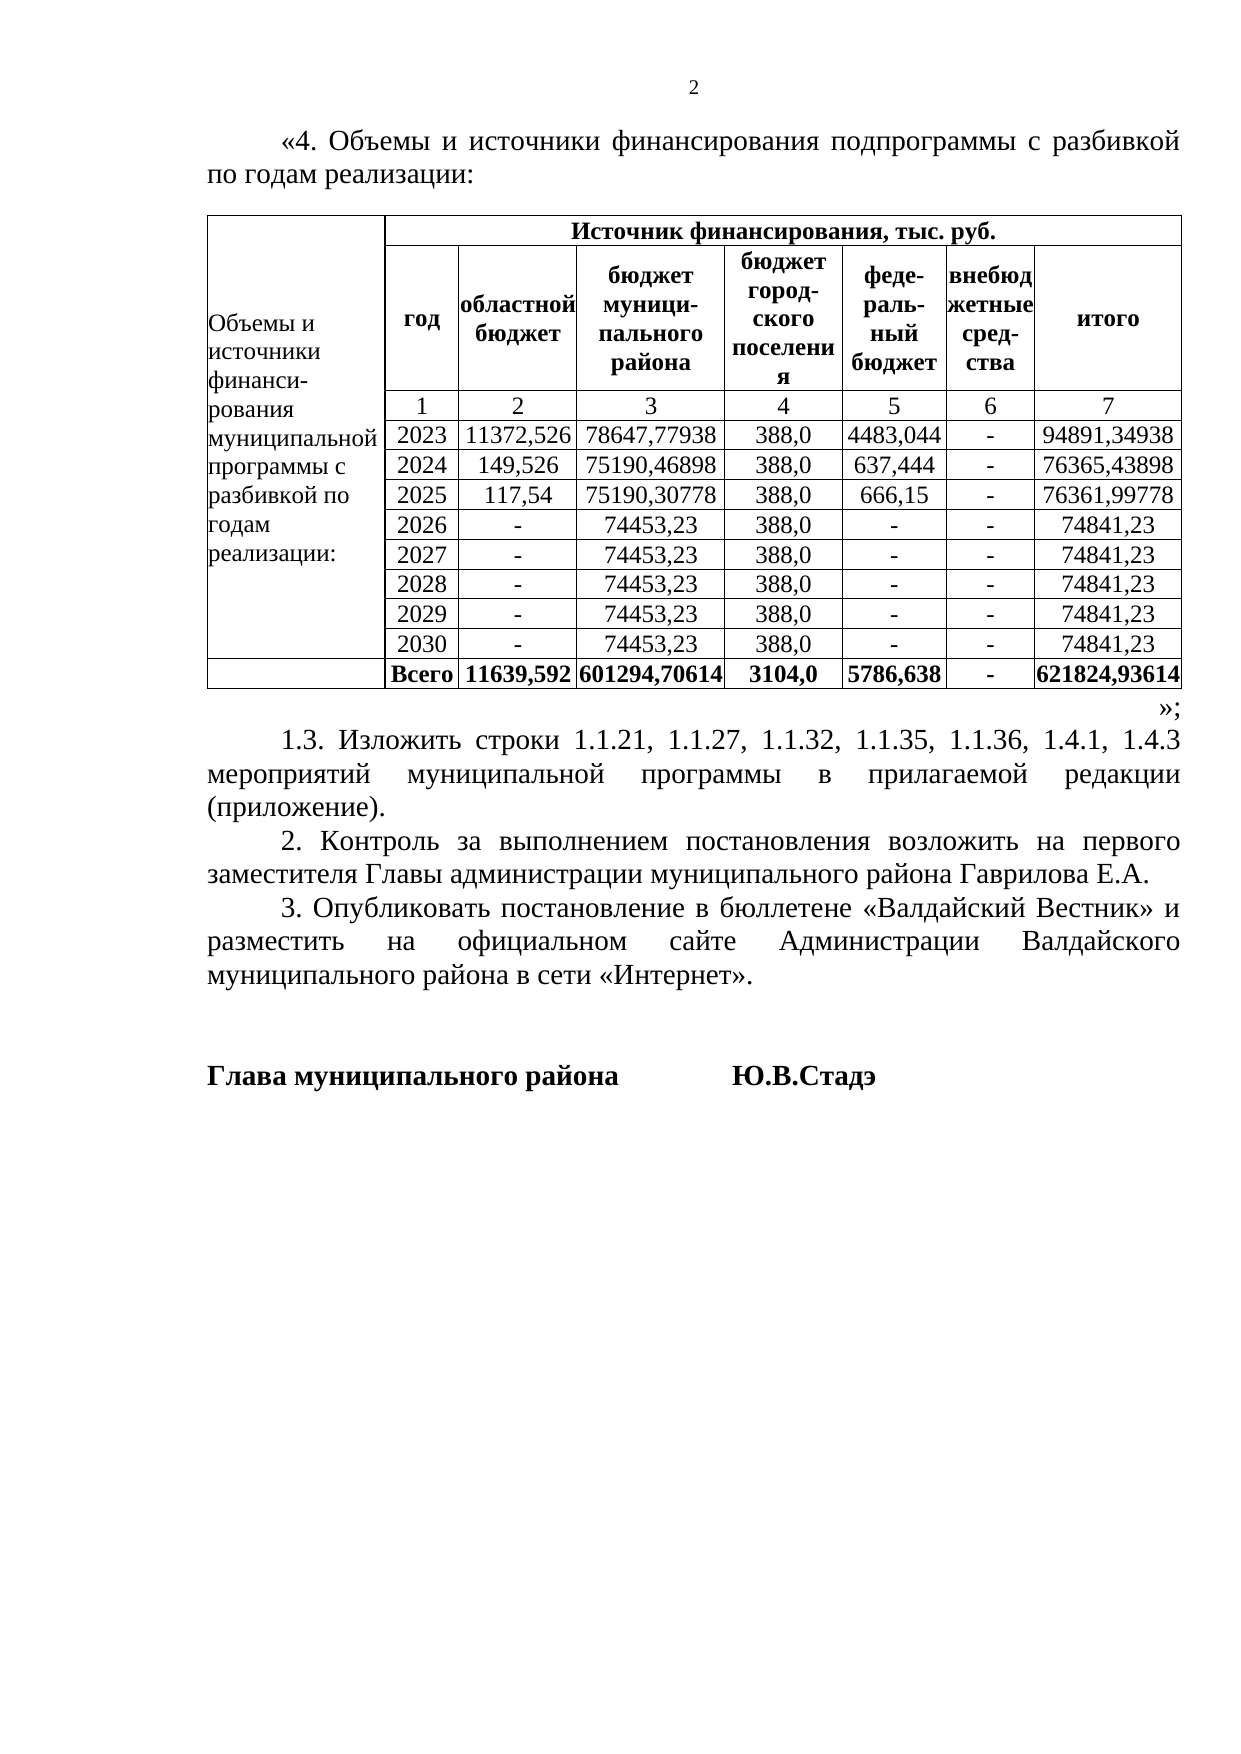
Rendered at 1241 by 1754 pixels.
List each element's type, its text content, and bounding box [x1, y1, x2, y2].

table_cell 1 [386, 391, 458, 419]
table_cell [208, 659, 384, 688]
table_cell бюджет город-ского поселения [725, 246, 842, 390]
table_cell - [459, 570, 576, 598]
text 2. Контроль за выполнением постановления возложить на первого заместителя Главы администрации муниципального района Гаврилова Е.А. [207, 823, 1181, 890]
table_cell 388,0 [725, 510, 842, 539]
table_cell 2029 [386, 599, 458, 628]
text «4. Объемы и источники финансирования подпрограммы с разбивкой по годам реализации: [207, 123, 1181, 190]
table_cell - [947, 629, 1034, 658]
table_cell 11372,526 [459, 421, 576, 449]
table_cell 2026 [386, 510, 458, 539]
table_cell 388,0 [725, 629, 842, 658]
text Глава муниципального района Ю.В.Стадэ [207, 1058, 1181, 1091]
table_cell - [843, 599, 946, 628]
table_cell 74453,23 [577, 599, 724, 628]
table_cell 94891,34938 [1035, 421, 1181, 449]
table_cell - [947, 510, 1034, 539]
table_cell 11639,592 [459, 659, 576, 688]
table_cell - [843, 540, 946, 568]
table_cell - [947, 421, 1034, 449]
table_cell 74841,23 [1035, 540, 1181, 568]
table_cell 601294,70614 [577, 659, 724, 688]
table_cell 388,0 [725, 421, 842, 449]
table_cell 74453,23 [577, 629, 724, 658]
table_cell 637,444 [843, 450, 946, 479]
table_cell 2023 [386, 421, 458, 449]
table_cell 2028 [386, 570, 458, 598]
table_cell 388,0 [725, 540, 842, 568]
table_cell 78647,77938 [577, 421, 724, 449]
table_cell - [947, 659, 1034, 688]
table_cell 3 [577, 391, 724, 419]
text 1.3. Изложить строки 1.1.21, 1.1.27, 1.1.32, 1.1.35, 1.1.36, 1.4.1, 1.4.3 мероприятий муниципальной программы в прилагаемой редакции (приложение). [207, 722, 1181, 823]
table_cell 74841,23 [1035, 629, 1181, 658]
table_cell - [947, 450, 1034, 479]
table_cell 74841,23 [1035, 510, 1181, 539]
table_header Объемы и источники финанси-рования муниципальной программы с разбивкой по годам реализации: [208, 216, 384, 658]
table_cell 5786,638 [843, 659, 946, 688]
table_cell 388,0 [725, 450, 842, 479]
table_cell Всего [386, 659, 458, 688]
text »; [207, 689, 1181, 722]
table_cell 6 [947, 391, 1034, 419]
table_cell 74453,23 [577, 510, 724, 539]
table_cell - [843, 629, 946, 658]
table_cell - [843, 570, 946, 598]
table_cell 3104,0 [725, 659, 842, 688]
table_cell 2024 [386, 450, 458, 479]
table_cell феде-раль-ный бюджет [843, 246, 946, 390]
table_cell 76361,99778 [1035, 480, 1181, 509]
table_cell - [947, 570, 1034, 598]
table_cell - [459, 540, 576, 568]
table_cell 388,0 [725, 570, 842, 598]
table_cell 388,0 [725, 599, 842, 628]
table_cell - [947, 480, 1034, 509]
table_cell 75190,46898 [577, 450, 724, 479]
table_cell - [459, 510, 576, 539]
table_cell итого [1035, 246, 1181, 390]
table_cell 4483,044 [843, 421, 946, 449]
table_cell 117,54 [459, 480, 576, 509]
table_cell 74453,23 [577, 570, 724, 598]
table_cell бюджет муници-пального района [577, 246, 724, 390]
table_cell 76365,43898 [1035, 450, 1181, 479]
table_cell 2030 [386, 629, 458, 658]
table_cell внебюджетные сред-ства [947, 246, 1034, 390]
table_cell 2 [459, 391, 576, 419]
table_cell 74841,23 [1035, 599, 1181, 628]
table_cell 4 [725, 391, 842, 419]
table_cell 2027 [386, 540, 458, 568]
table_cell 149,526 [459, 450, 576, 479]
table_cell 388,0 [725, 480, 842, 509]
table_cell - [947, 599, 1034, 628]
table_cell - [459, 599, 576, 628]
table_cell 5 [843, 391, 946, 419]
table_cell 74841,23 [1035, 570, 1181, 598]
table_cell 2025 [386, 480, 458, 509]
table_cell 74453,23 [577, 540, 724, 568]
table_cell - [947, 540, 1034, 568]
text 3. Опубликовать постановление в бюллетене «Валдайский Вестник» и разместить на официальном сайте Администрации Валдайского муниципального района в сети «Интернет». [207, 890, 1181, 991]
table_cell 621824,93614 [1035, 659, 1181, 688]
table_header Источник финансирования, тыс. руб. [386, 216, 1181, 245]
table_cell 75190,30778 [577, 480, 724, 509]
table_cell - [843, 510, 946, 539]
table_cell - [459, 629, 576, 658]
table_cell 7 [1035, 391, 1181, 419]
table_cell год [386, 246, 458, 390]
table_cell областной бюджет [459, 246, 576, 390]
table_cell 666,15 [843, 480, 946, 509]
